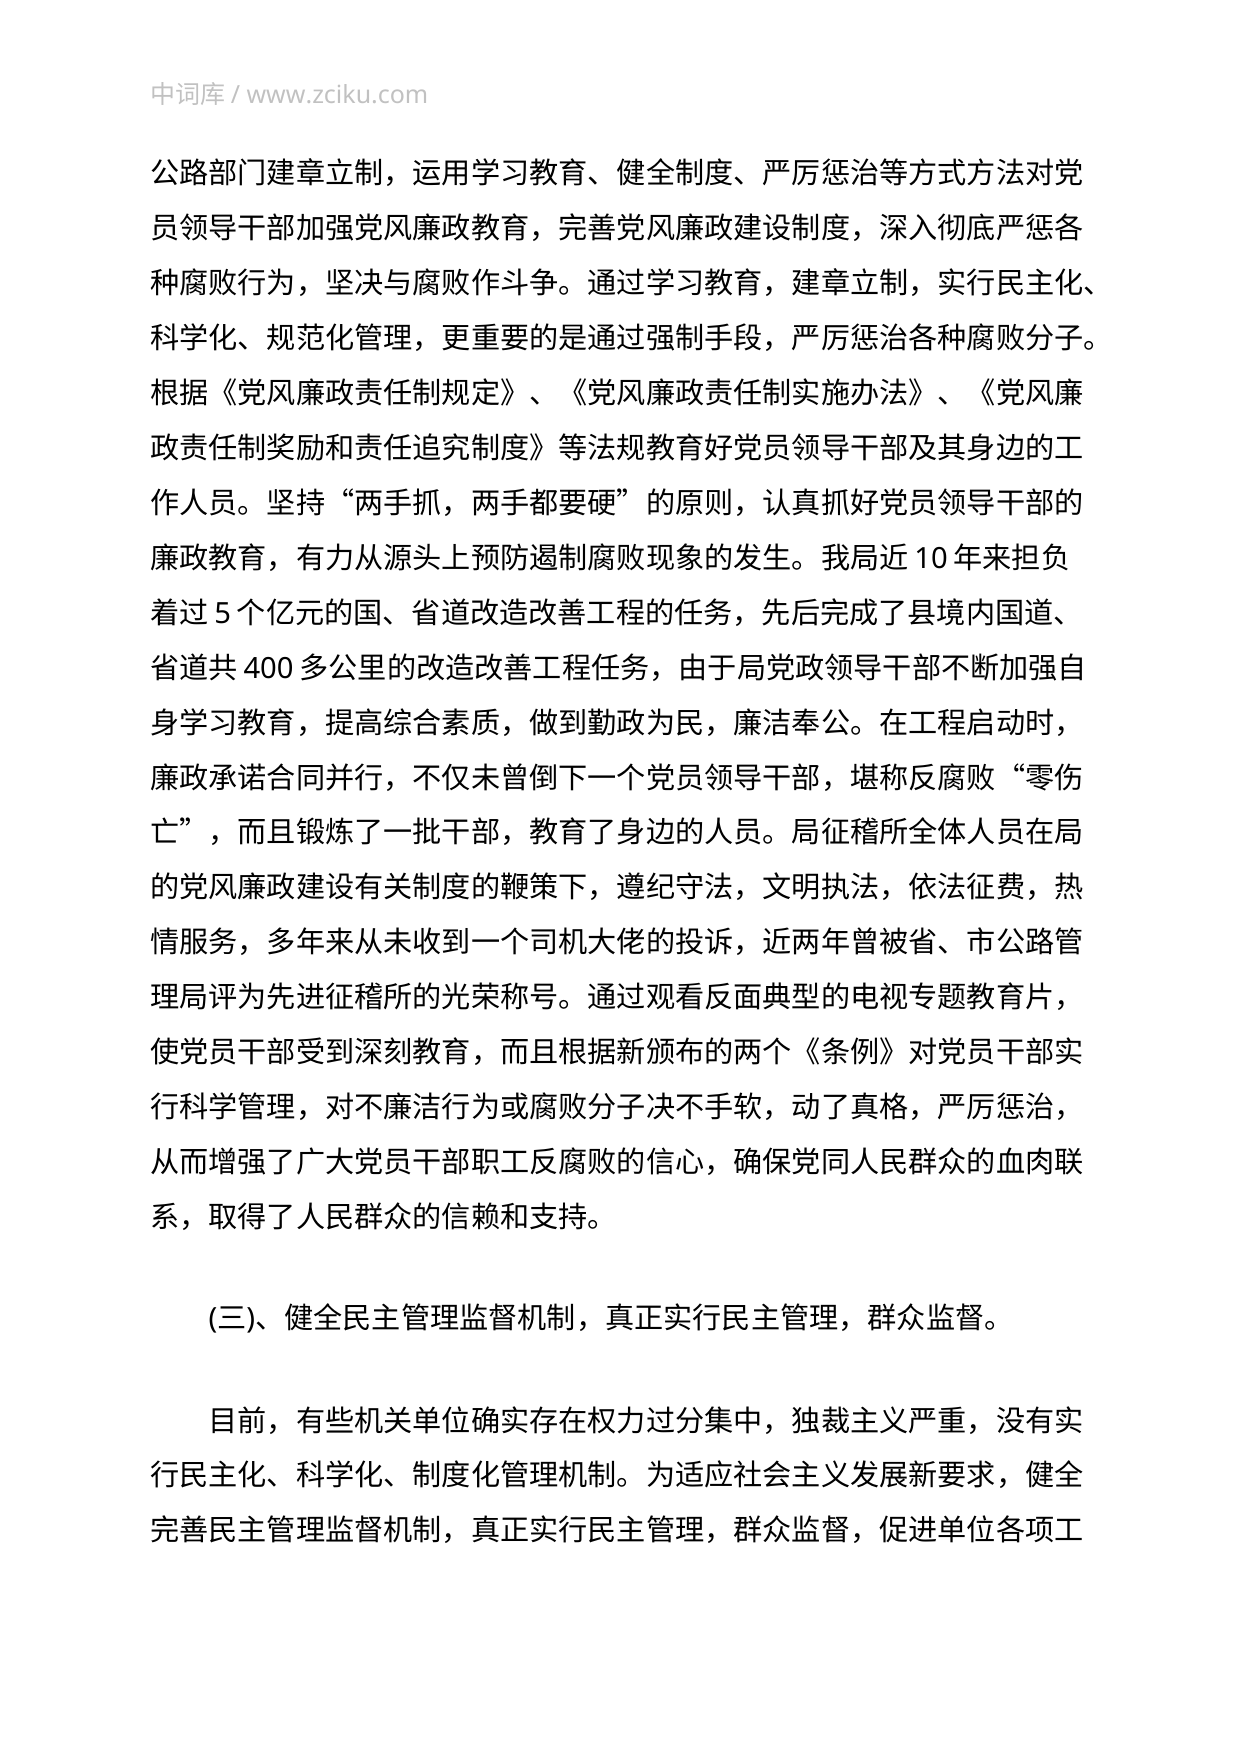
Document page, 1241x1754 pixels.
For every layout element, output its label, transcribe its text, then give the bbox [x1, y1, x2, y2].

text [150, 150, 1090, 1236]
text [150, 1397, 1090, 1549]
text (三)、健全民主管理监督机制，真正实行民主管理，群众监督。 [150, 1295, 1090, 1337]
